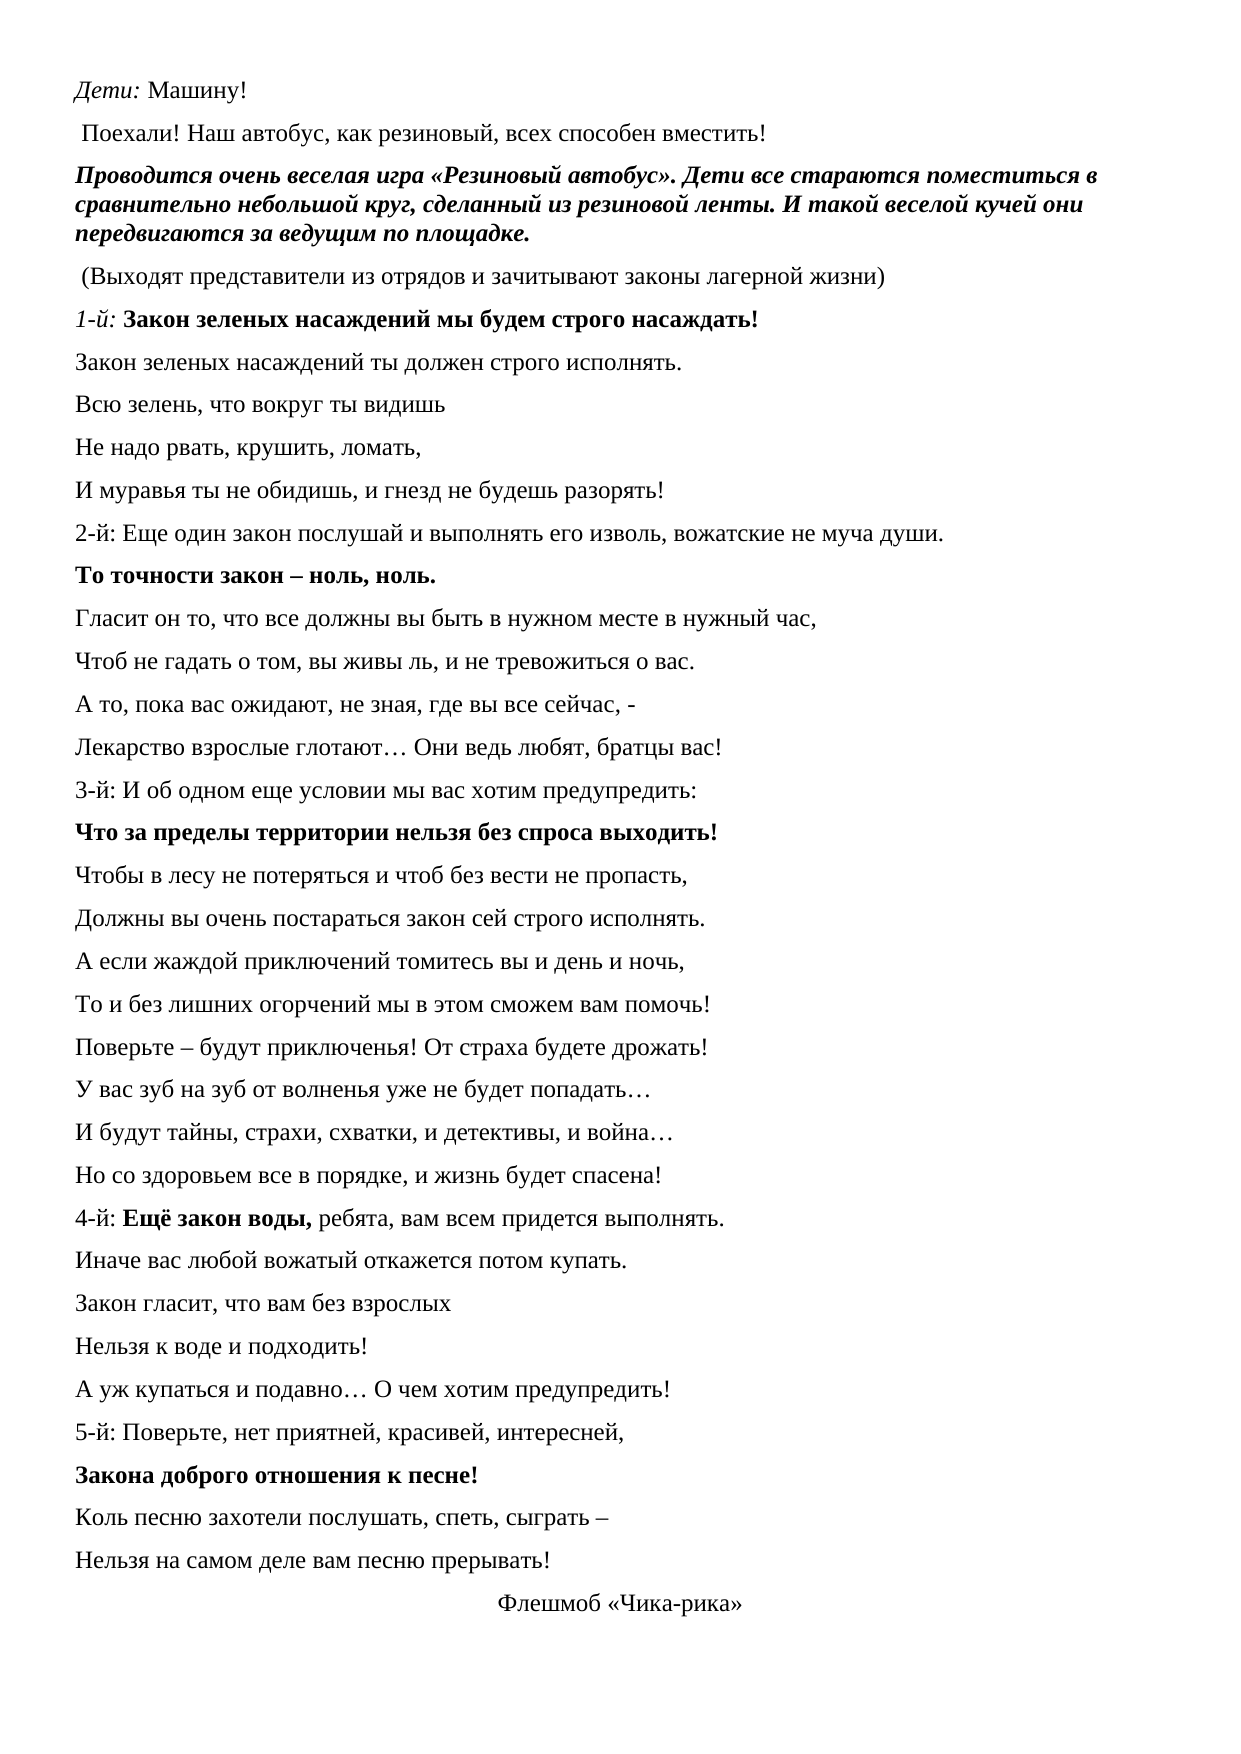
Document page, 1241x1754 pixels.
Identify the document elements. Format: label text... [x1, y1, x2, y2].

text Должны вы очень постараться закон сей строго исполнять. [75, 903, 1165, 932]
text Закон зеленых насаждений ты должен строго исполнять. [75, 347, 1165, 375]
text 3-й: И об одном еще условии мы вас хотим предупредить: [75, 775, 1165, 803]
text Закона доброго отношения к песне! [75, 1460, 1165, 1488]
text Чтобы в лесу не потеряться и чтоб без вести не пропасть, [75, 860, 1165, 889]
text Флешмоб «Чика-рика» [75, 1588, 1165, 1617]
text Иначе вас любой вожатый откажется потом купать. [75, 1246, 1165, 1274]
text Чтоб не гадать о том, вы живы ль, и не тревожиться о вас. [75, 646, 1165, 675]
text А уж купаться и подавно… О чем хотим предупредить! [75, 1374, 1165, 1403]
text Поехали! Наш автобус, как резиновый, всех способен вместить! [75, 118, 1165, 147]
text 1-й: Закон зеленых насаждений мы будем строго насаждать! [75, 304, 1165, 332]
text У вас зуб на зуб от волненья уже не будет попадать… [75, 1074, 1165, 1103]
text 2-й: Еще один закон послушай и выполнять его изволь, вожатские не муча души. [75, 518, 1165, 547]
text Поверьте – будут приключенья! От страха будете дрожать! [75, 1032, 1165, 1060]
text То точности закон – ноль, ноль. [75, 561, 1165, 589]
text Гласит он то, что все должны вы быть в нужном месте в нужный час, [75, 603, 1165, 632]
text Что за пределы территории нельзя без спроса выходить! [75, 817, 1165, 846]
text 5-й: Поверьте, нет приятней, красивей, интересней, [75, 1417, 1165, 1446]
text Закон гласит, что вам без взрослых [75, 1288, 1165, 1317]
text 4-й: Ещё закон воды, ребята, вам всем придется выполнять. [75, 1203, 1165, 1232]
text (Выходят представители из отрядов и зачитывают законы лагерной жизни) [75, 261, 1165, 290]
text Проводится очень веселая игра «Резиновый автобус». Дети все стараются поместиться в сравнительно небольшой круг, сделанный из резиновой ленты. И такой веселой кучей они передвигаются за ведущим по площадке. [75, 161, 1165, 247]
text То и без лишних огорчений мы в этом сможем вам помочь! [75, 989, 1165, 1017]
text Но со здоровьем все в порядке, и жизнь будет спасена! [75, 1160, 1165, 1189]
text Дети: Машину! [75, 75, 1165, 104]
text Коль песню захотели послушать, спеть, сыграть – [75, 1502, 1165, 1531]
text Всю зелень, что вокруг ты видишь [75, 389, 1165, 418]
text А то, пока вас ожидают, не зная, где вы все сейчас, - [75, 689, 1165, 718]
text А если жаждой приключений томитесь вы и день и ночь, [75, 946, 1165, 975]
text Нельзя на самом деле вам песню прерывать! [75, 1545, 1165, 1574]
text Не надо рвать, крушить, ломать, [75, 432, 1165, 461]
text И будут тайны, страхи, схватки, и детективы, и война… [75, 1117, 1165, 1146]
text Лекарство взрослые глотают… Они ведь любят, братцы вас! [75, 732, 1165, 761]
text Нельзя к воде и подходить! [75, 1331, 1165, 1360]
text И муравья ты не обидишь, и гнезд не будешь разорять! [75, 475, 1165, 504]
